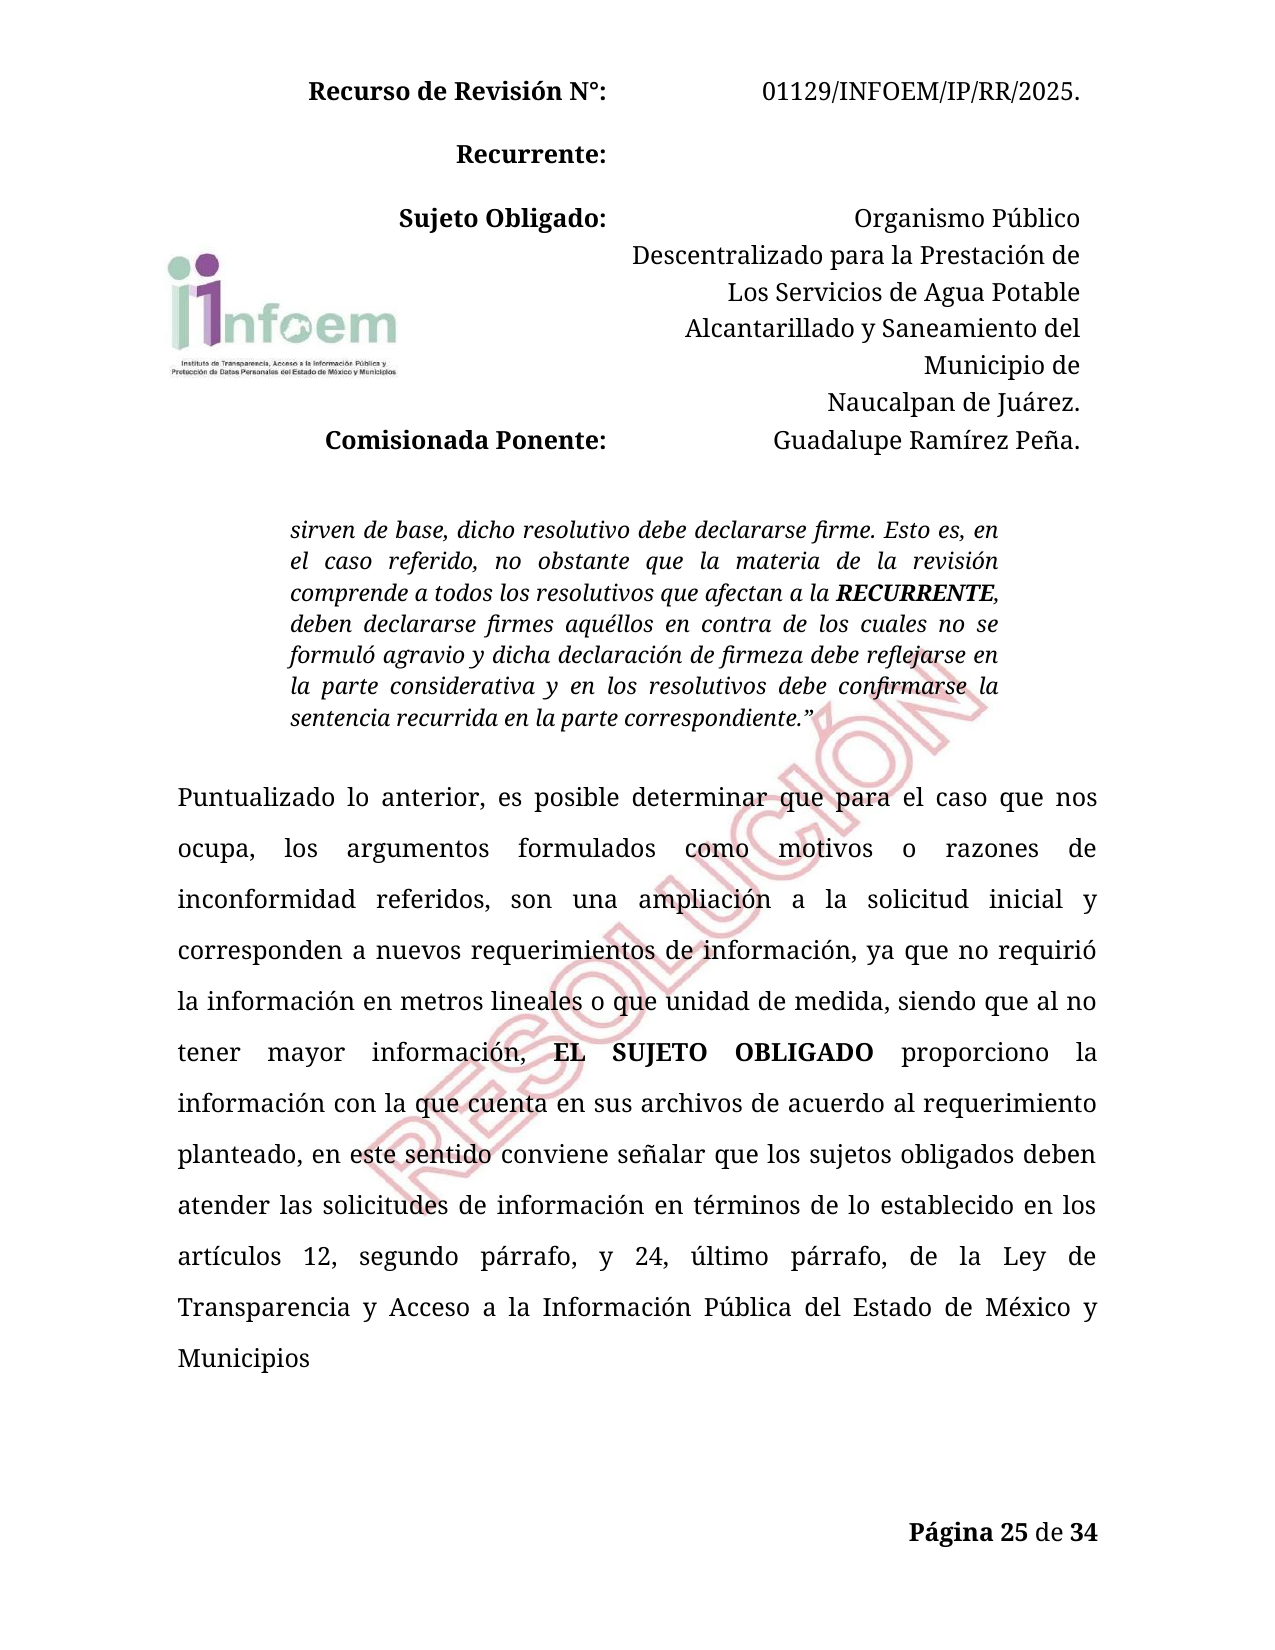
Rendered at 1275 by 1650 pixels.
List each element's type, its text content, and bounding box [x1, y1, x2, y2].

text “REVISIÓN EN AMPARO. LOS RESOLUTIVOS NO COMBATIDOS DEBEN DECLARARSE FIRMES. Cuando algún resolutivo de la sentencia impugnada afecta a la RECURRENTE, y ésta no expresa agravio en contra de las consideraciones que le sirven de base, dicho resolutivo debe declararse firme. Esto es, en el caso referido, no obstante que la materia de la revisión comprende a todos los resolutivos que afectan a la RECURRENTE, deben declararse firmes aquéllos en contra de los cuales no se formuló agravio y dicha declaración de firmeza debe reflejarse en la parte considerativa y en los resolutivos debe confirmarse la sentencia recurrida en la parte correspondiente.” [290, 514, 1002, 733]
text Puntualizado lo anterior, es posible determinar que para el caso que nos ocupa, los argumentos formulados como motivos o razones de inconformidad referidos, son una ampliación a la solicitud inicial y corresponden a nuevos requerimientos de información, ya que no requirió la información en metros lineales o que unidad de medida, siendo que al no tener mayor información, EL SUJETO OBLIGADO proporciono la información con la que cuenta en sus archivos de acuerdo al requerimiento planteado, en este sentido conviene señalar que los sujetos obligados deben atender las solicitudes de información en términos de lo establecido en los artículos 12, segundo párrafo, y 24, último párrafo, de la Ley de Transparencia y Acceso a la Información Pública del Estado de México y Municipios [177, 779, 1098, 1375]
picture [54, 201, 1261, 1622]
